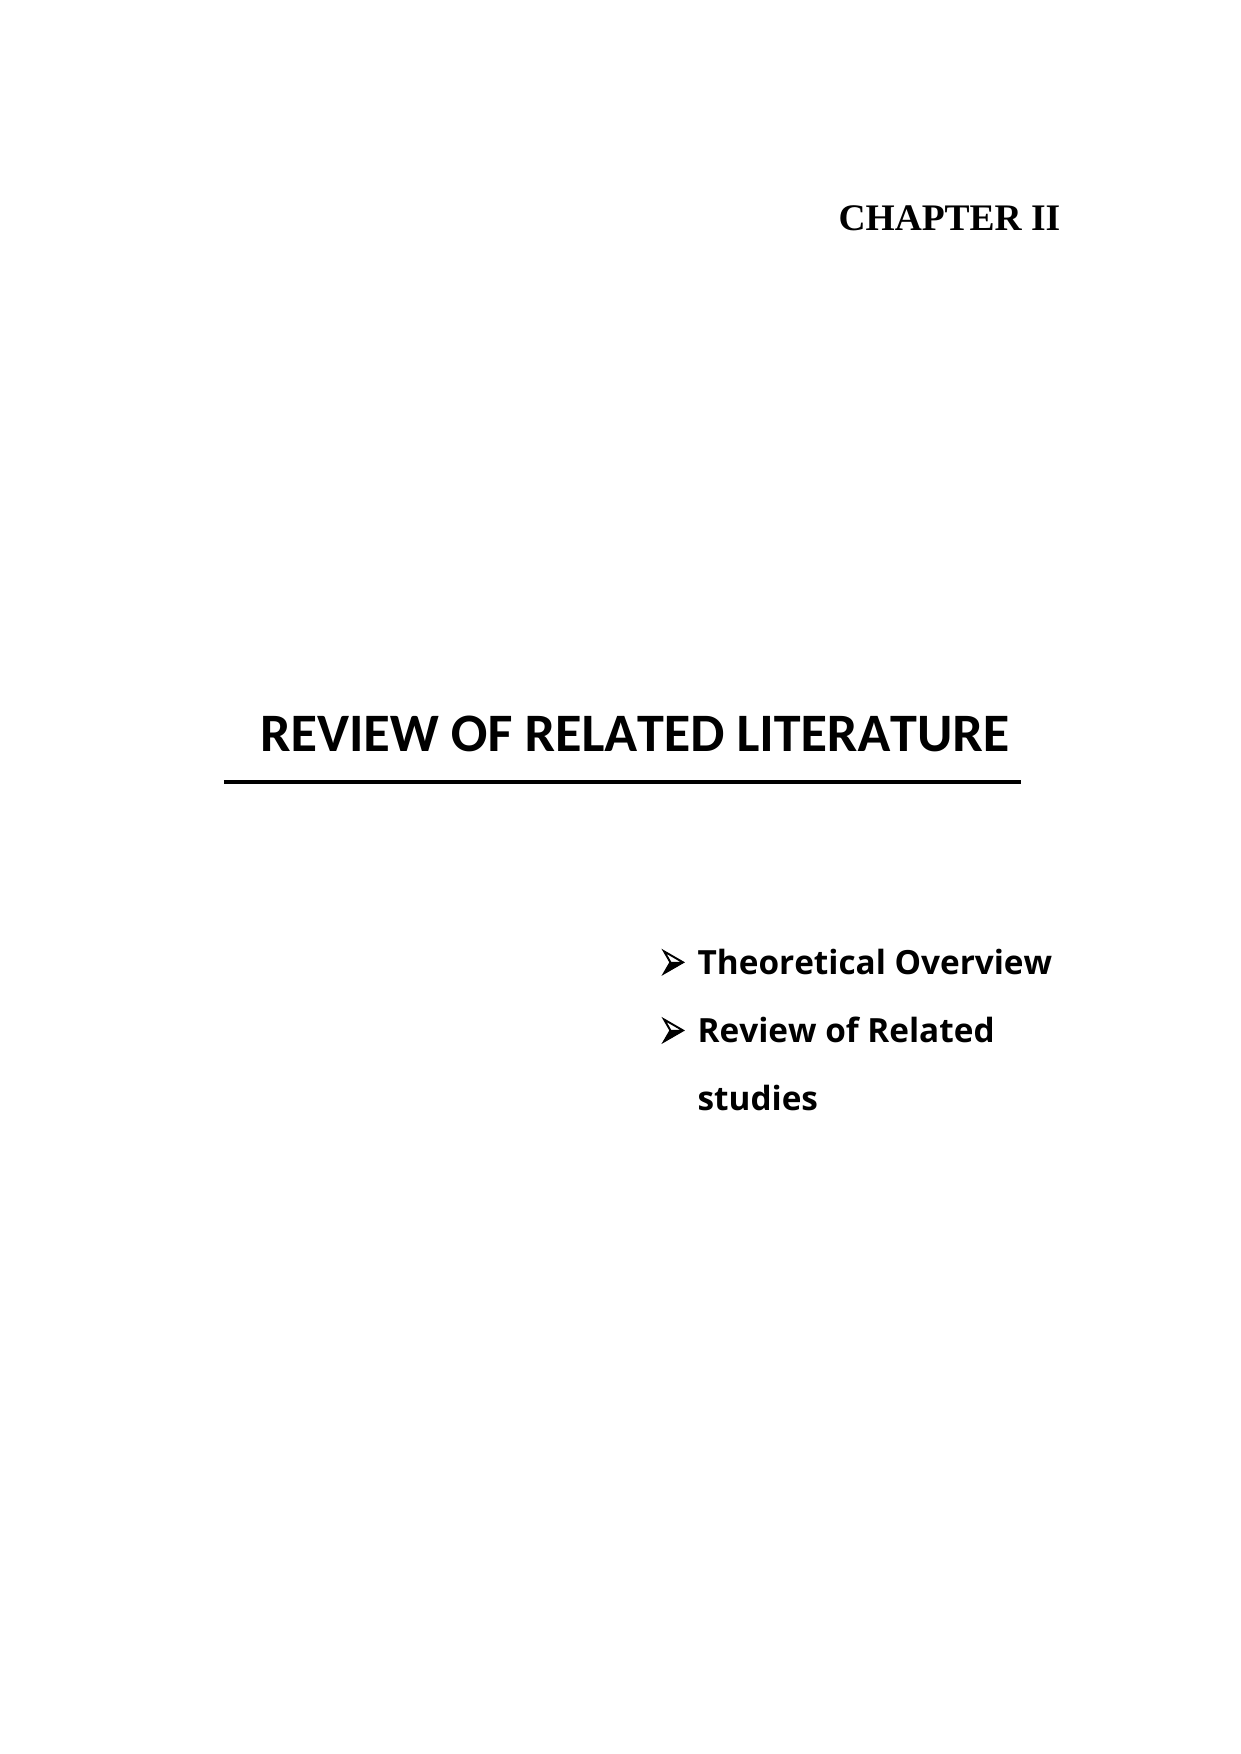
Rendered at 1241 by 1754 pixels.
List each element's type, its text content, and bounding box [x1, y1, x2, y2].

list Theoretical Overview [660, 939, 1060, 984]
text CHAPTER II [210, 195, 1060, 238]
list Review of Related studies [660, 1007, 1060, 1120]
text REVIEW OF RELATED LITERATURE [210, 699, 1060, 765]
